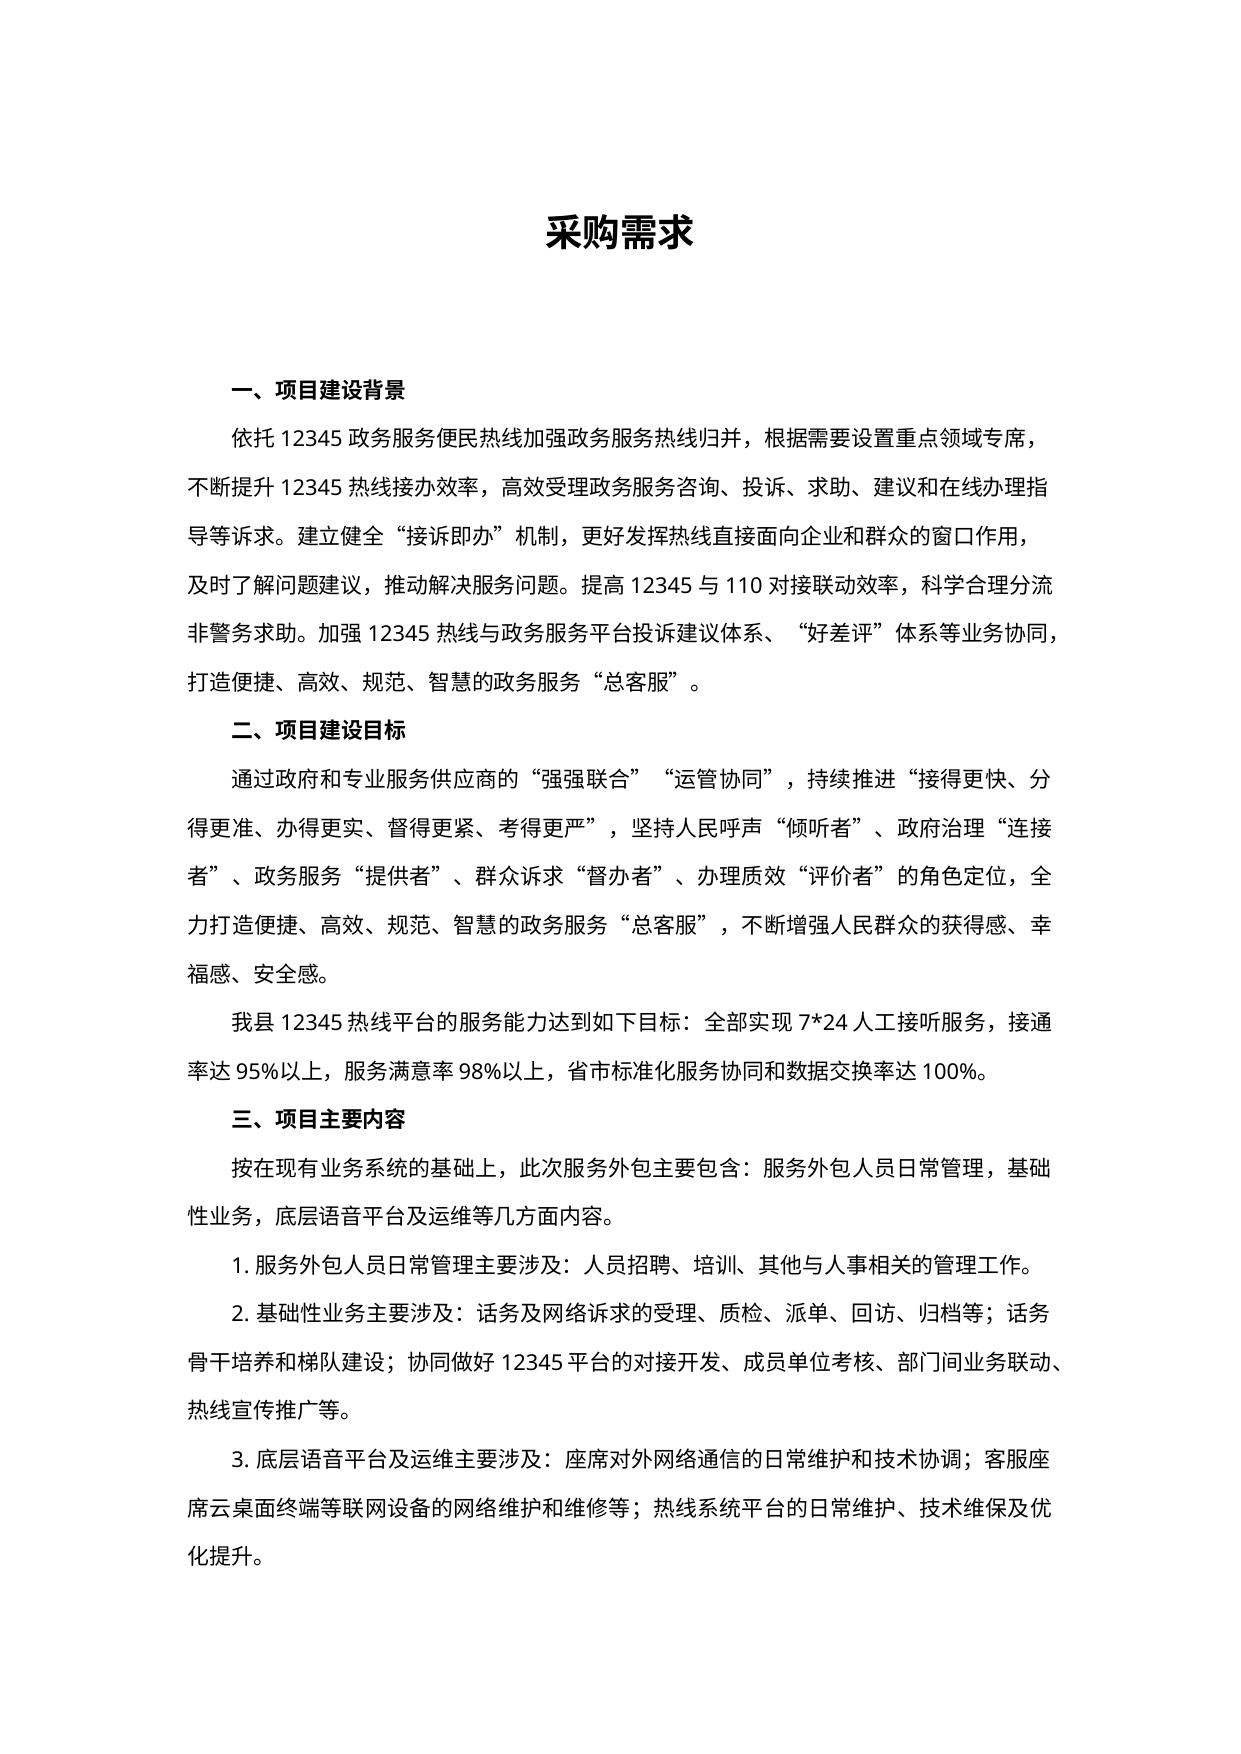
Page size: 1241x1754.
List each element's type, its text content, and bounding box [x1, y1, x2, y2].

text 依托 12345 政务服务便民热线加强政务服务热线归并，根据需要设置重点领域专席，不断提升 12345 热线接办效率，高效受理政务服务咨询、投诉、求助、建议和在线办理指导等诉求。建立健全“接诉即办”机制，更好发挥热线直接面向企业和群众的窗口作用，及时了解问题建议，推动解决服务问题。提高 12345 与 110 对接联动效率，科学合理分流非警务求助。加强 12345 热线与政务服务平台投诉建议体系、“好差评”体系等业务协同，打造便捷、高效、规范、智慧的政务服务“总客服”。 [187, 421, 1053, 697]
text 3. 底层语音平台及运维主要涉及：座席对外网络通信的日常维护和技术协调；客服座席云桌面终端等联网设备的网络维护和维修等；热线系统平台的日常维护、技术维保及优化提升。 [187, 1441, 1053, 1571]
text 按在现有业务系统的基础上，此次服务外包主要包含：服务外包人员日常管理，基础性业务，底层语音平台及运维等几方面内容。 [187, 1150, 1053, 1231]
text 二、项目建设目标 [187, 713, 1053, 746]
text 三、项目主要内容 [187, 1102, 1053, 1134]
text 2. 基础性业务主要涉及：话务及网络诉求的受理、质检、派单、回访、归档等；话务骨干培养和梯队建设；协同做好12345平台的对接开发、成员单位考核、部门间业务联动、热线宣传推广等。 [187, 1296, 1053, 1426]
text 1. 服务外包人员日常管理主要涉及：人员招聘、培训、其他与人事相关的管理工作。 [187, 1247, 1053, 1280]
text 通过政府和专业服务供应商的“强强联合”“运管协同”，持续推进“接得更快、分得更准、办得更实、督得更紧、考得更严”，坚持人民呼声“倾听者”、政府治理“连接者”、政务服务“提供者”、群众诉求“督办者”、办理质效“评价者”的角色定位，全力打造便捷、高效、规范、智慧的政务服务“总客服”，不断增强人民群众的获得感、幸福感、安全感。 [187, 761, 1053, 989]
text 一、项目建设背景 [187, 373, 1053, 405]
text 我县12345热线平台的服务能力达到如下目标：全部实现7*24人工接听服务，接通率达95%以上，服务满意率98%以上，省市标准化服务协同和数据交换率达100%。 [187, 1005, 1053, 1086]
subtitle 采购需求 [187, 197, 1053, 262]
